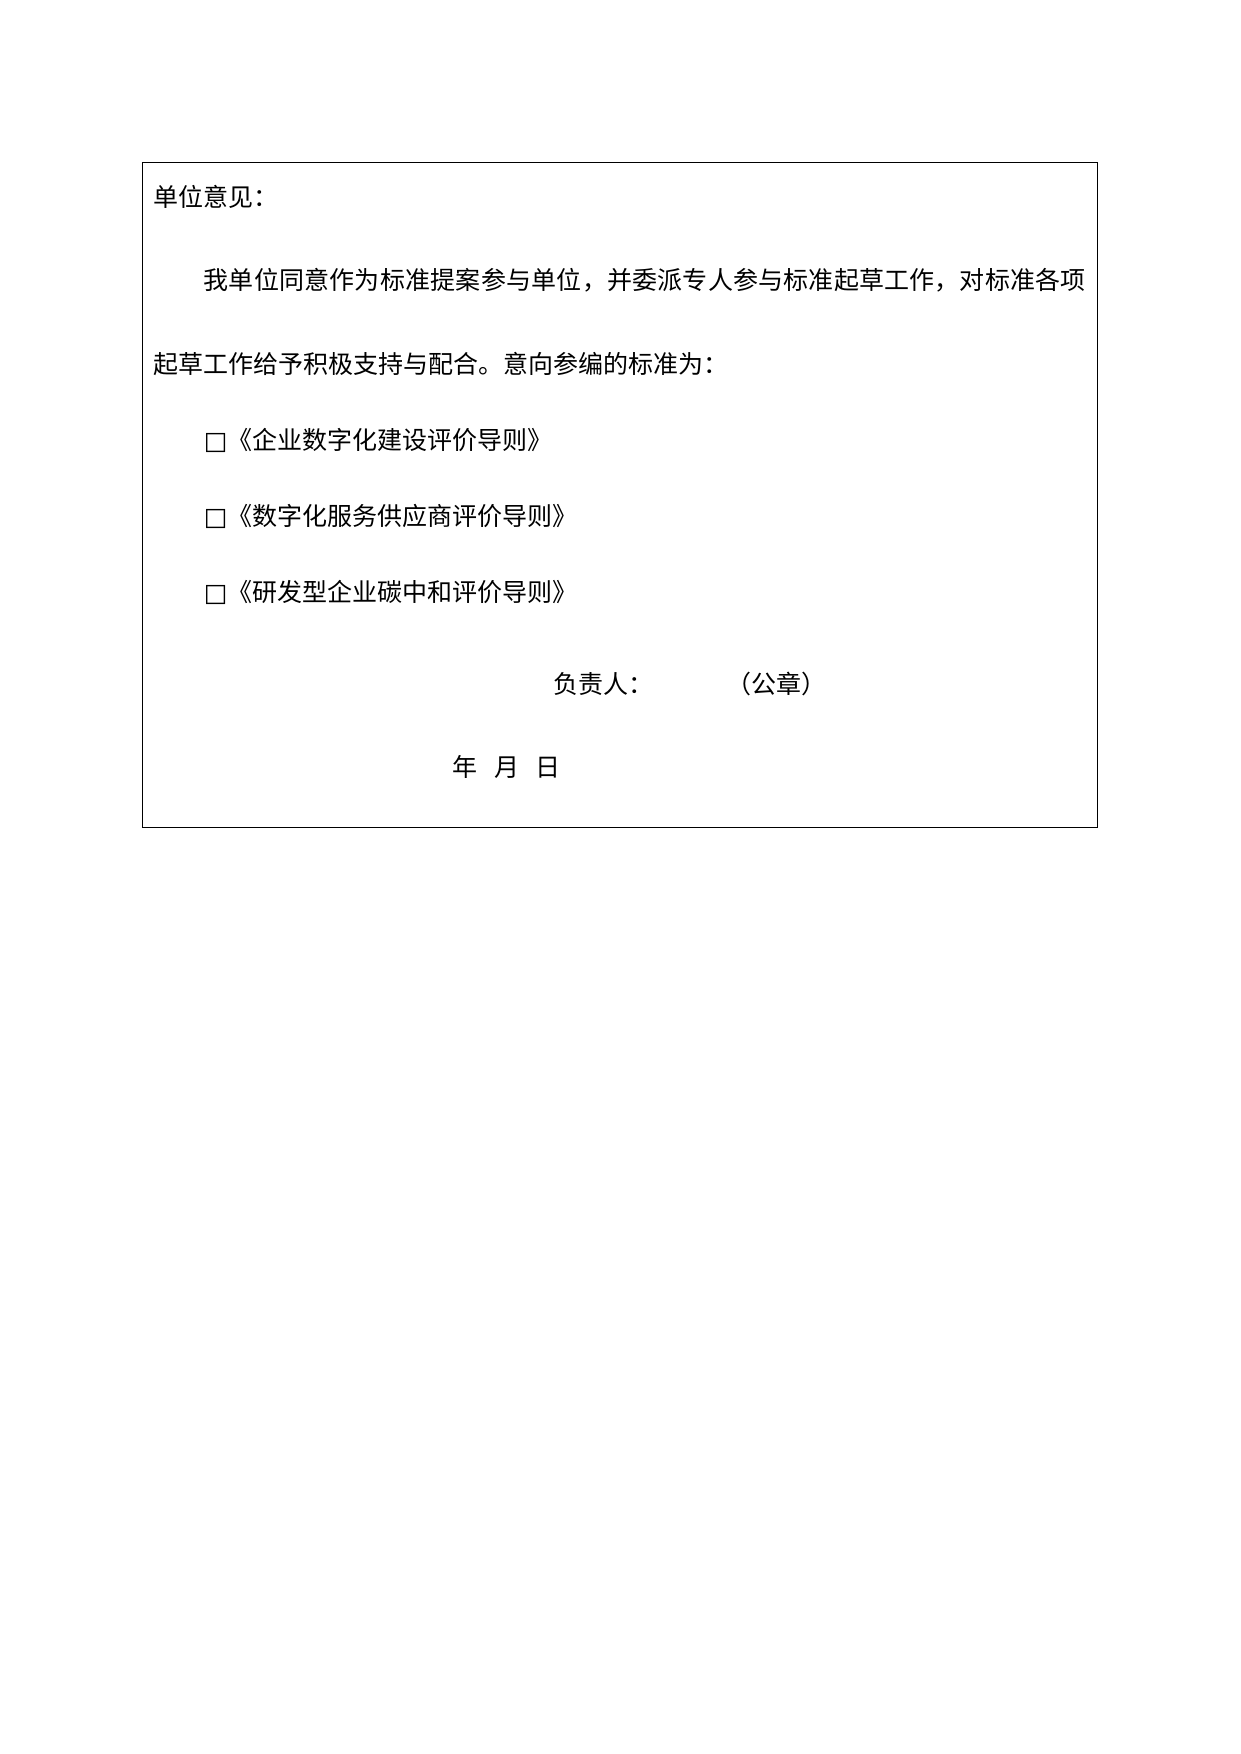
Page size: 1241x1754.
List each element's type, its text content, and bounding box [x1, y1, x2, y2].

table_cell 单位意见： 我单位同意作为标准提案参与单位，并委派专人参与标准起草工作，对标准各项起草工作给予积极支持与配合。意向参编的标准为： □《企业数字化建设评价导则》 □《数字化服务供应商评价导则》 □《研发型企业碳中和评价导则》 负责人： （公章） 年 月 日 [143, 163, 1097, 827]
